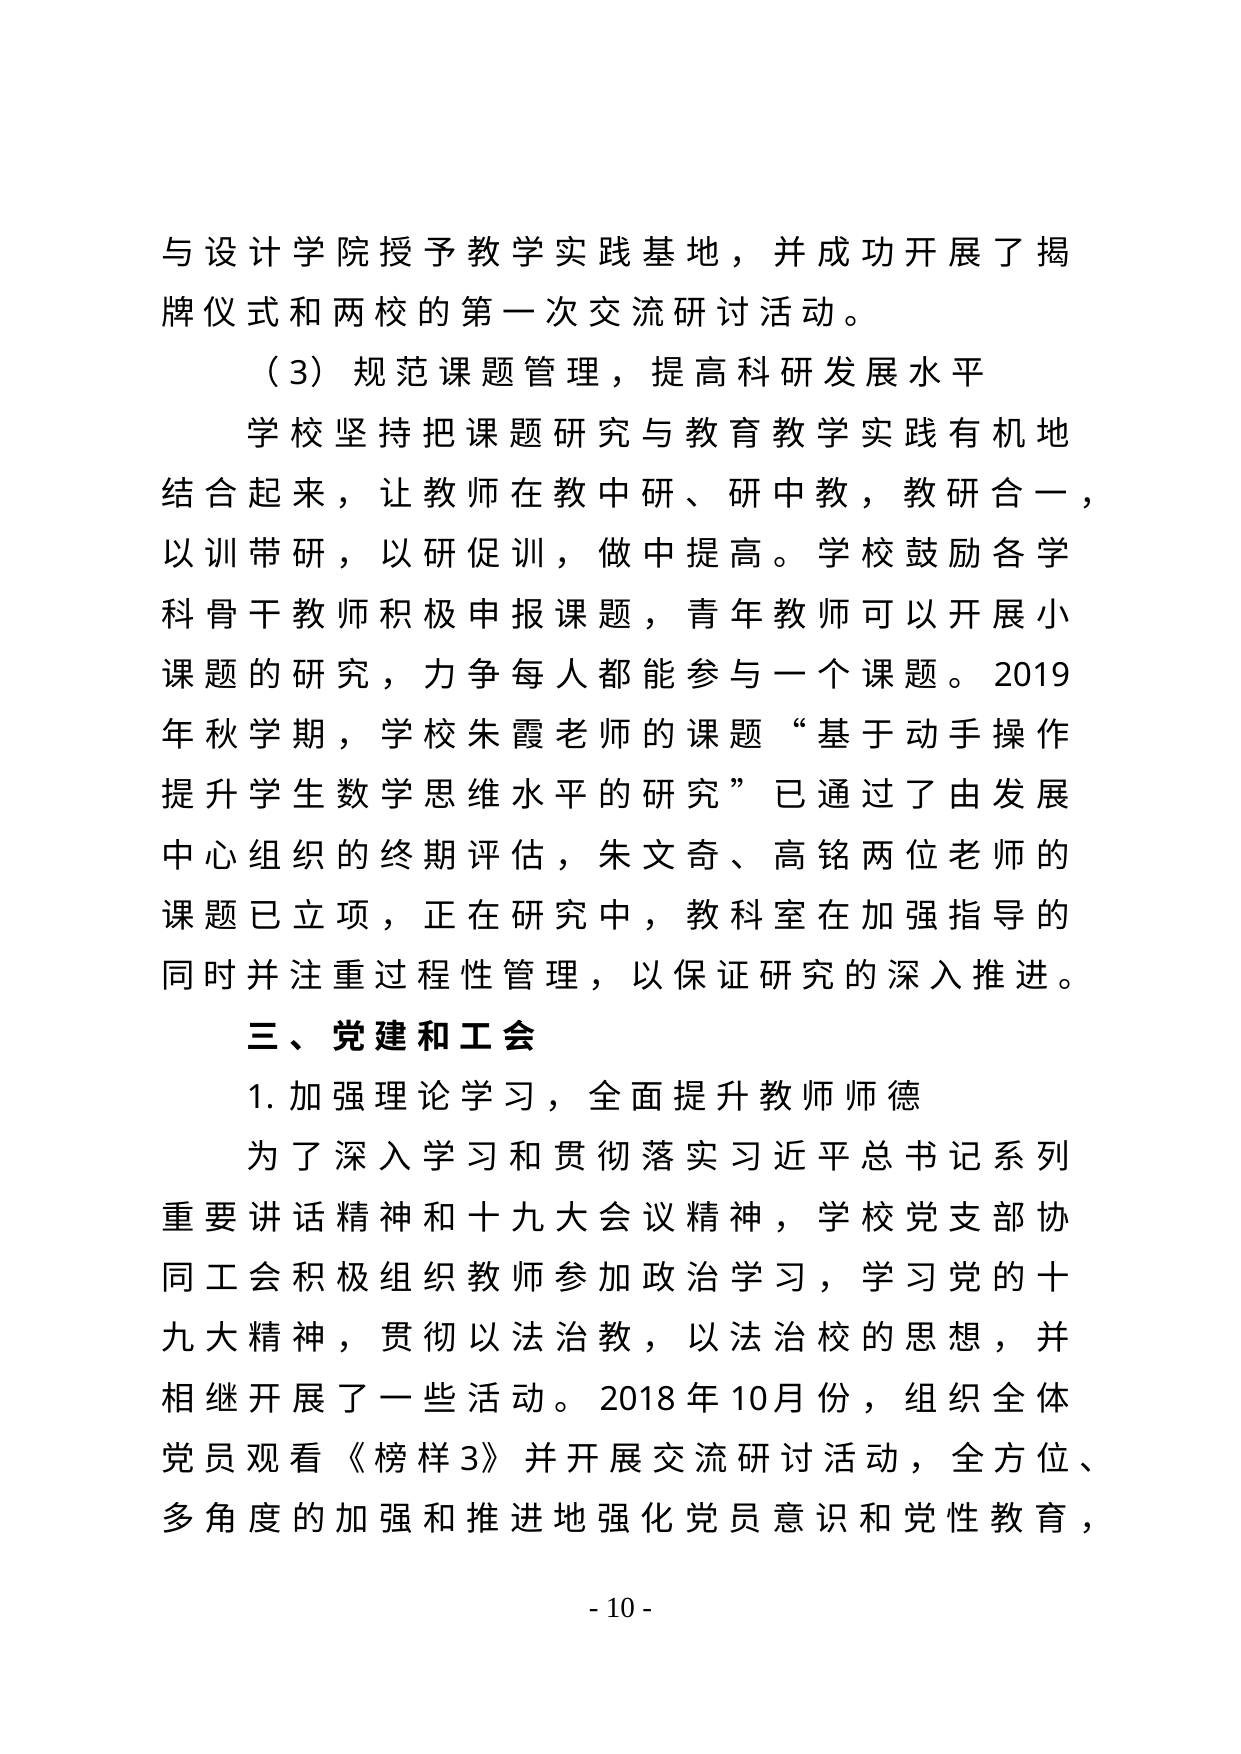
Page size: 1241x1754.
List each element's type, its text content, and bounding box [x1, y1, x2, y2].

text 三、党建和工会 [161, 1003, 1079, 1064]
text （3）规范课题管理，提高科研发展水平 [161, 340, 1079, 400]
text 学校坚持把课题研究与教育教学实践有机地结合起来，让教师在教中研、研中教，教研合一，以训带研，以研促训，做中提高。学校鼓励各学科骨干教师积极申报课题，青年教师可以开展小课题的研究，力争每人都能参与一个课题。2019年秋学期，学校朱霞老师的课题“基于动手操作提升学生数学思维水平的研究”已通过了由发展中心组织的终期评估，朱文奇、高铭两位老师的课题已立项，正在研究中，教科室在加强指导的同时并注重过程性管理，以保证研究的深入推进。 [161, 400, 1079, 1003]
text 1.加强理论学习，全面提升教师师德 [161, 1064, 1079, 1124]
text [161, 1124, 1079, 1546]
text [161, 219, 1079, 340]
